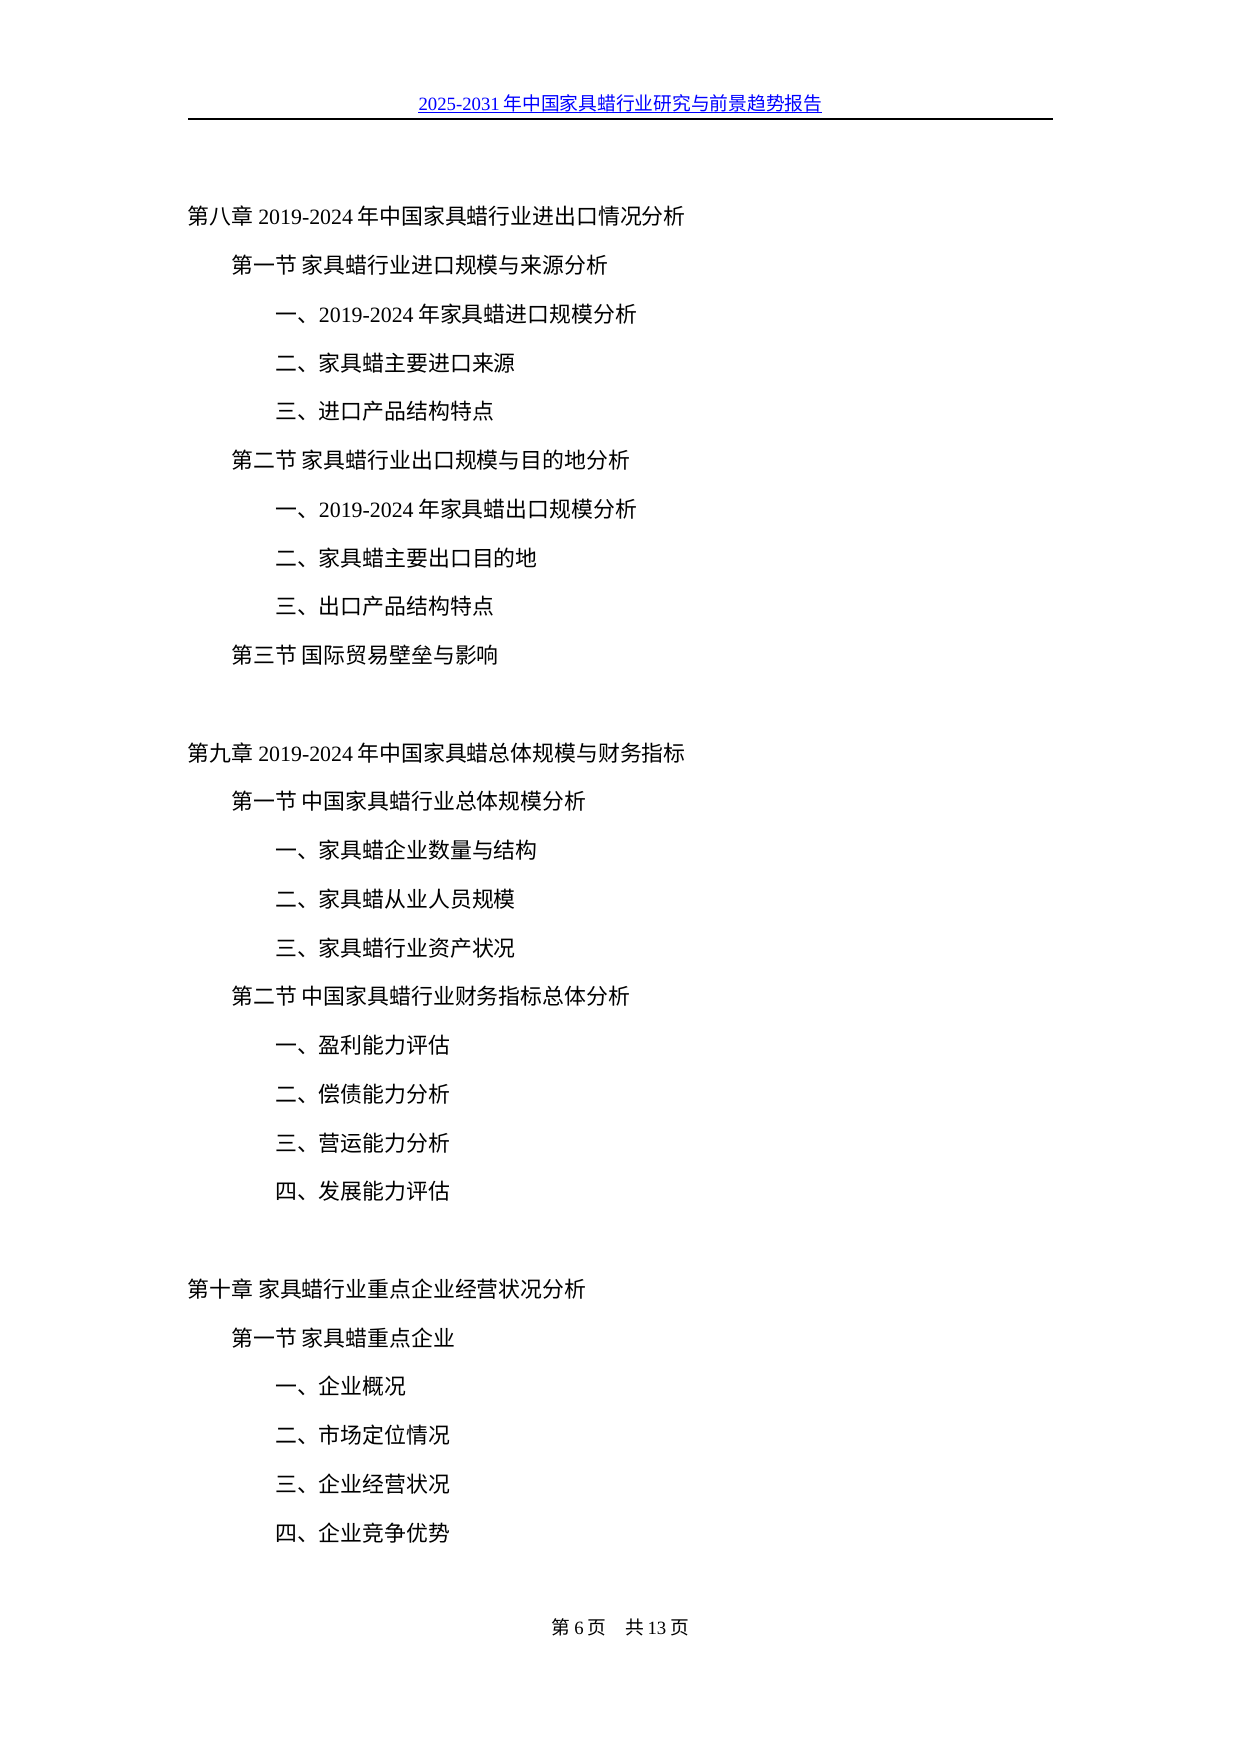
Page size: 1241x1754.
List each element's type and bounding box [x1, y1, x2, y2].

text [187, 150, 1053, 1548]
